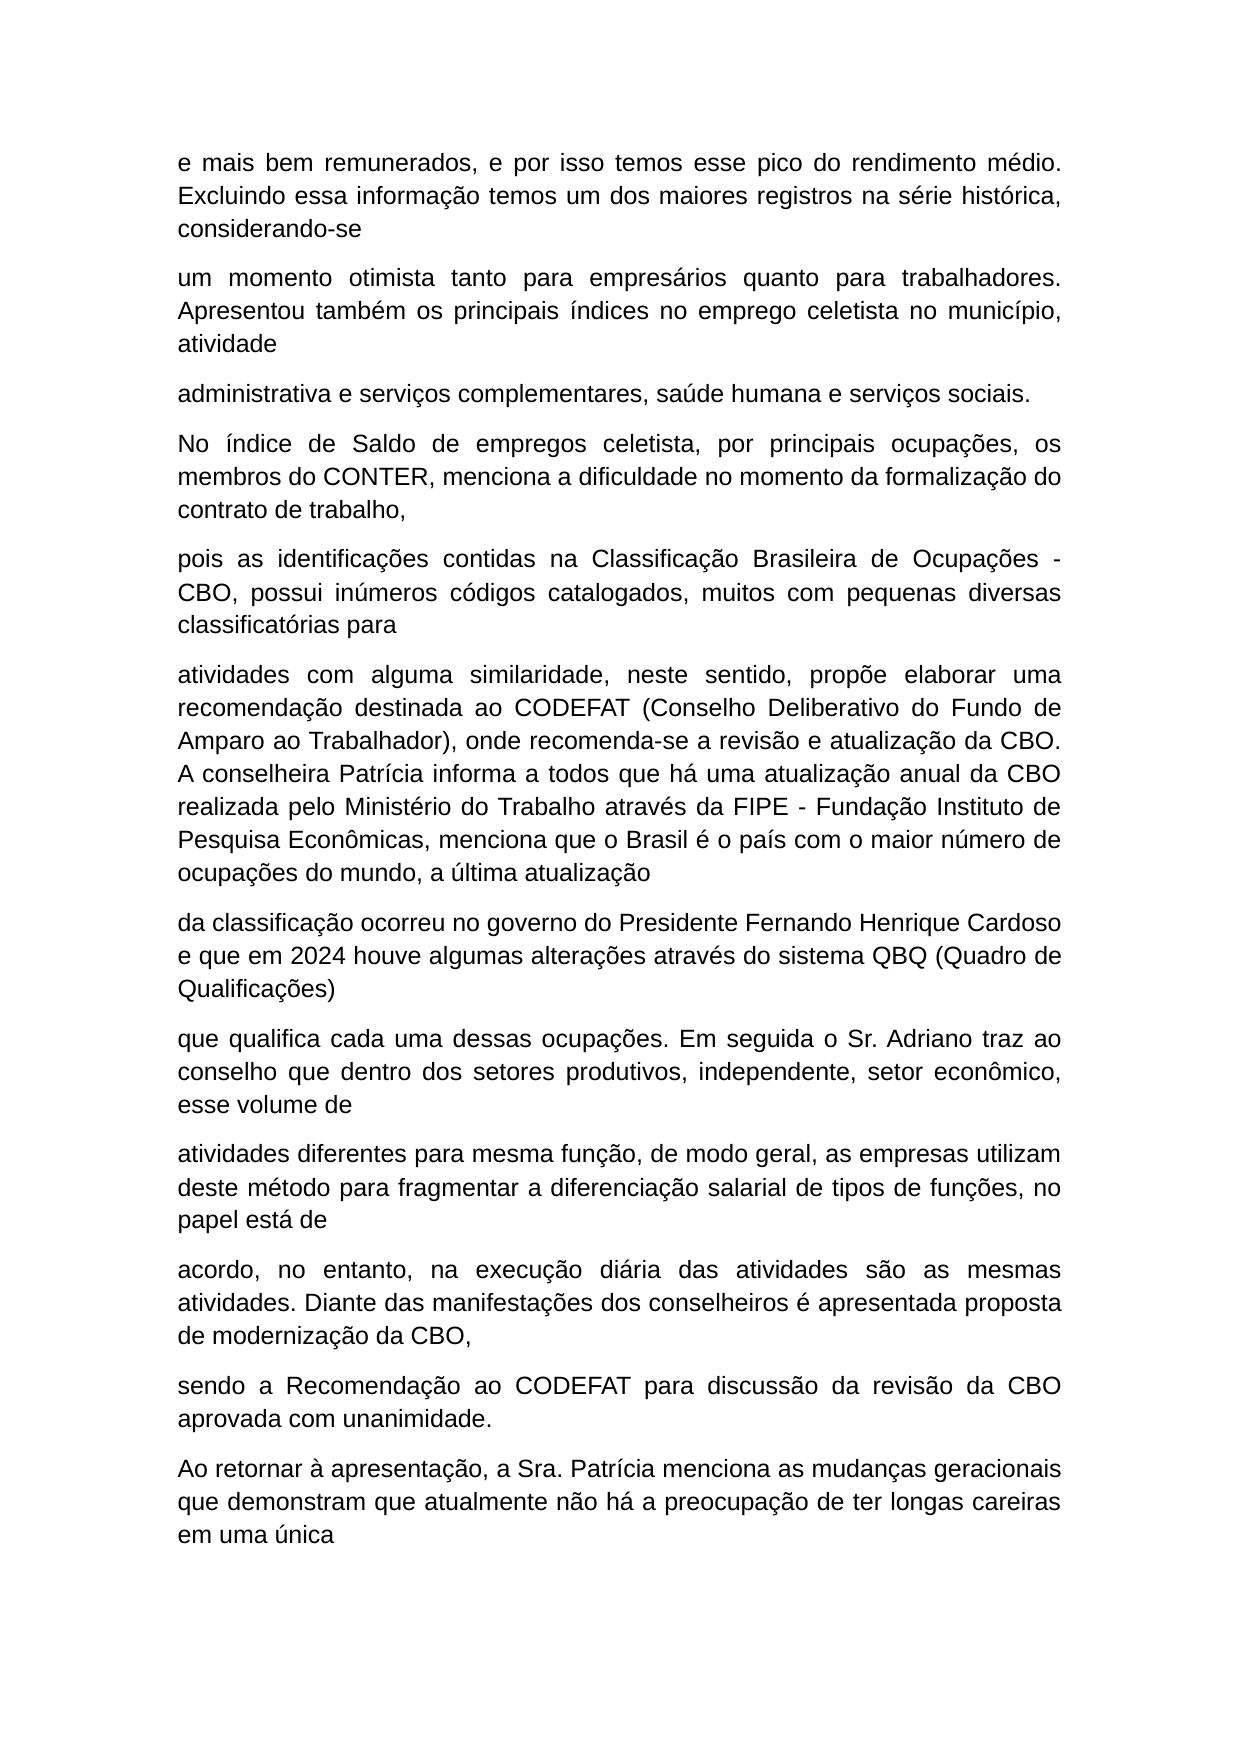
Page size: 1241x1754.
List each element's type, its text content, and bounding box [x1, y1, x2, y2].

text Ao retornar à apresentação, a Sra. Patrícia menciona as mudanças geracionais que demonstram que atualmente não há a preocupação de ter longas careiras em uma única [177, 1454, 1063, 1548]
text pois as identificações contidas na Classificação Brasileira de Ocupações - CBO, possui inúmeros códigos catalogados, muitos com pequenas diversas classificatórias para [177, 544, 1063, 639]
text um momento otimista tanto para empresários quanto para trabalhadores. Apresentou também os principais índices no emprego celetista no município, atividade [177, 263, 1063, 358]
text atividades com alguma similaridade, neste sentido, propõe elaborar uma recomendação destinada ao CODEFAT (Conselho Deliberativo do Fundo de Amparo ao Trabalhador), onde recomenda-se a revisão e atualização da CBO. A conselheira Patrícia informa a todos que há uma atualização anual da CBO realizada pelo Ministério do Trabalho através da FIPE - Fundação Instituto de Pesquisa Econômicas, menciona que o Brasil é o país com o maior número de ocupações do mundo, a última atualização [177, 660, 1063, 887]
text administrativa e serviços complementares, saúde humana e serviços sociais. [177, 379, 1063, 408]
text No índice de Saldo de empregos celetista, por principais ocupações, os membros do CONTER, menciona a dificuldade no momento da formalização do contrato de trabalho, [177, 429, 1063, 523]
text e mais bem remunerados, e por isso temos esse pico do rendimento médio. Excluindo essa informação temos um dos maiores registros na série histórica, considerando-se [177, 148, 1063, 242]
text atividades diferentes para mesma função, de modo geral, as empresas utilizam deste método para fragmentar a diferenciação salarial de tipos de funções, no papel está de [177, 1139, 1063, 1234]
text que qualifica cada uma dessas ocupações. Em seguida o Sr. Adriano traz ao conselho que dentro dos setores produtivos, independente, setor econômico, esse volume de [177, 1024, 1063, 1118]
text da classificação ocorreu no governo do Presidente Fernando Henrique Cardoso e que em 2024 houve algumas alterações através do sistema QBQ (Quadro de Qualificações) [177, 908, 1063, 1003]
text acordo, no entanto, na execução diária das atividades são as mesmas atividades. Diante das manifestações dos conselheiros é apresentada proposta de modernização da CBO, [177, 1255, 1063, 1350]
text sendo a Recomendação ao CODEFAT para discussão da revisão da CBO aprovada com unanimidade. [177, 1371, 1063, 1433]
